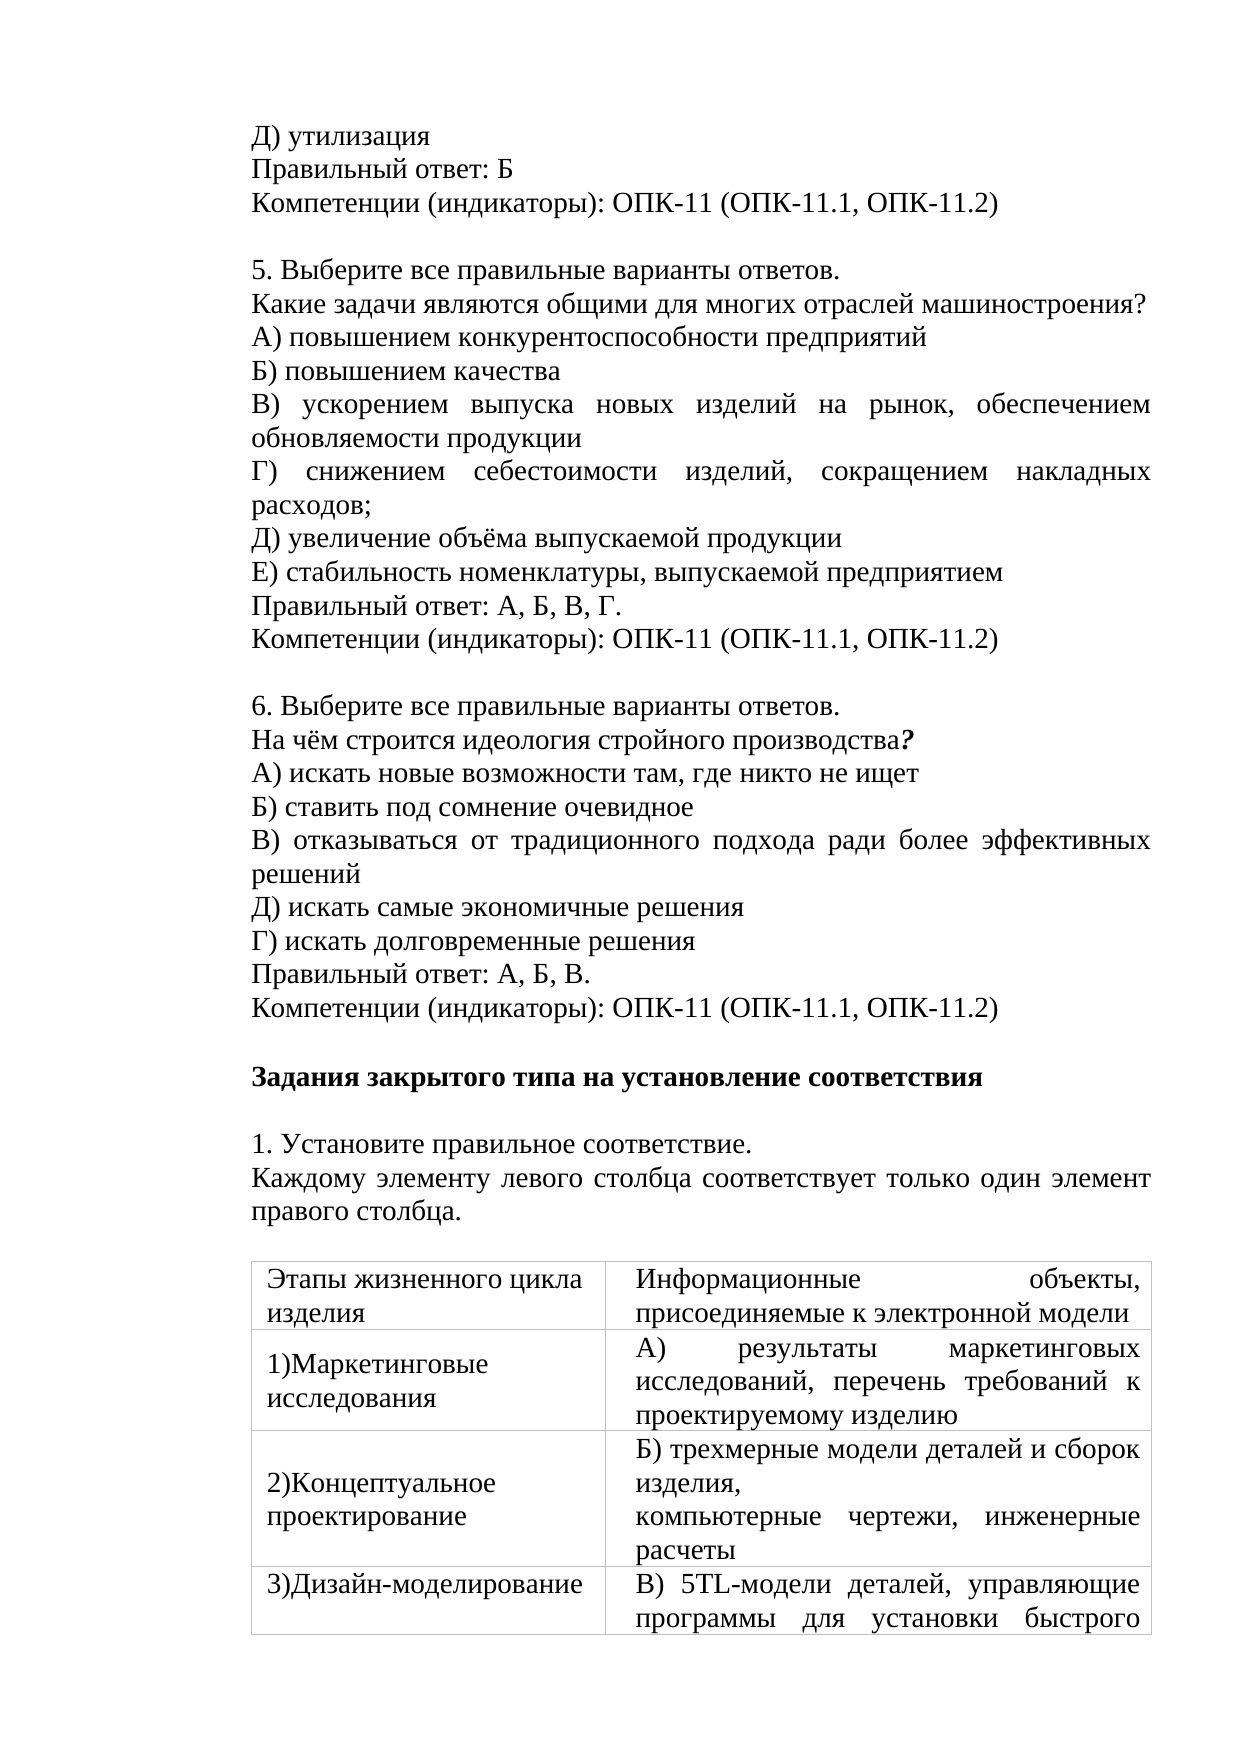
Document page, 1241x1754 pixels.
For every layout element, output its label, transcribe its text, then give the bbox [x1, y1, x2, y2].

text Компетенции (индикаторы): ОПК-11 (ОПК-11.1, ОПК-11.2) [251, 990, 1152, 1024]
text Компетенции (индикаторы): ОПК-11 (ОПК-11.1, ОПК-11.2) [251, 185, 1152, 219]
text В) отказываться от традиционного подхода ради более эффективных решений [251, 822, 1152, 889]
text А) искать новые возможности там, где никто не ищет [251, 755, 1152, 789]
text 5. Выберите все правильные варианты ответов. [251, 252, 1152, 286]
text Д) увеличение объёма выпускаемой продукции [251, 521, 1152, 554]
text 1. Установите правильное соответствие. [251, 1126, 1152, 1160]
text Каждому элементу левого столбца соответствует только один элемент правого столбца. [251, 1160, 1152, 1227]
text Д) утилизация [251, 118, 1152, 152]
text Компетенции (индикаторы): ОПК-11 (ОПК-11.1, ОПК-11.2) [251, 621, 1152, 655]
text Г) искать долговременные решения [251, 923, 1152, 957]
text На чём строится идеология стройного производства? [251, 722, 1152, 755]
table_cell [606, 1567, 1151, 1634]
text Правильный ответ: А, Б, В. [251, 957, 1152, 990]
table_cell Б) трехмерные модели деталей и сборок изделия, компьютерные чертежи, инженерные расчеты [606, 1431, 1151, 1566]
text В) ускорением выпуска новых изделий на рынок, обеспечением обновляемости продукции [251, 386, 1152, 453]
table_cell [252, 1567, 605, 1634]
text Б) повышением качества [251, 353, 1152, 386]
table_cell 2)Концептуальное проектирование [252, 1431, 605, 1566]
table_cell 1)Маркетинговые исследования [252, 1330, 605, 1430]
text Е) стабильность номенклатуры, выпускаемой предприятием [251, 554, 1152, 588]
text Б) ставить под сомнение очевидное [251, 789, 1152, 822]
table_header Этапы жизненного цикла изделия [252, 1262, 605, 1329]
text Правильный ответ: Б [251, 152, 1152, 185]
text 6. Выберите все правильные варианты ответов. [251, 688, 1152, 722]
text Задания закрытого типа на установление соответствия [251, 1059, 1152, 1093]
text Г) снижением себестоимости изделий, сокращением накладных расходов; [251, 453, 1152, 521]
text Какие задачи являются общими для многих отраслей машиностроения? [251, 286, 1152, 319]
table_cell А) результаты маркетинговых исследований, перечень требований к проектируемому изделию [606, 1330, 1151, 1430]
text Правильный ответ: А, Б, В, Г. [251, 588, 1152, 621]
text Д) искать самые экономичные решения [251, 889, 1152, 923]
text А) повышением конкурентоспособности предприятий [251, 319, 1152, 353]
table_header Информационные объекты, присоединяемые к электронной модели [606, 1262, 1151, 1329]
